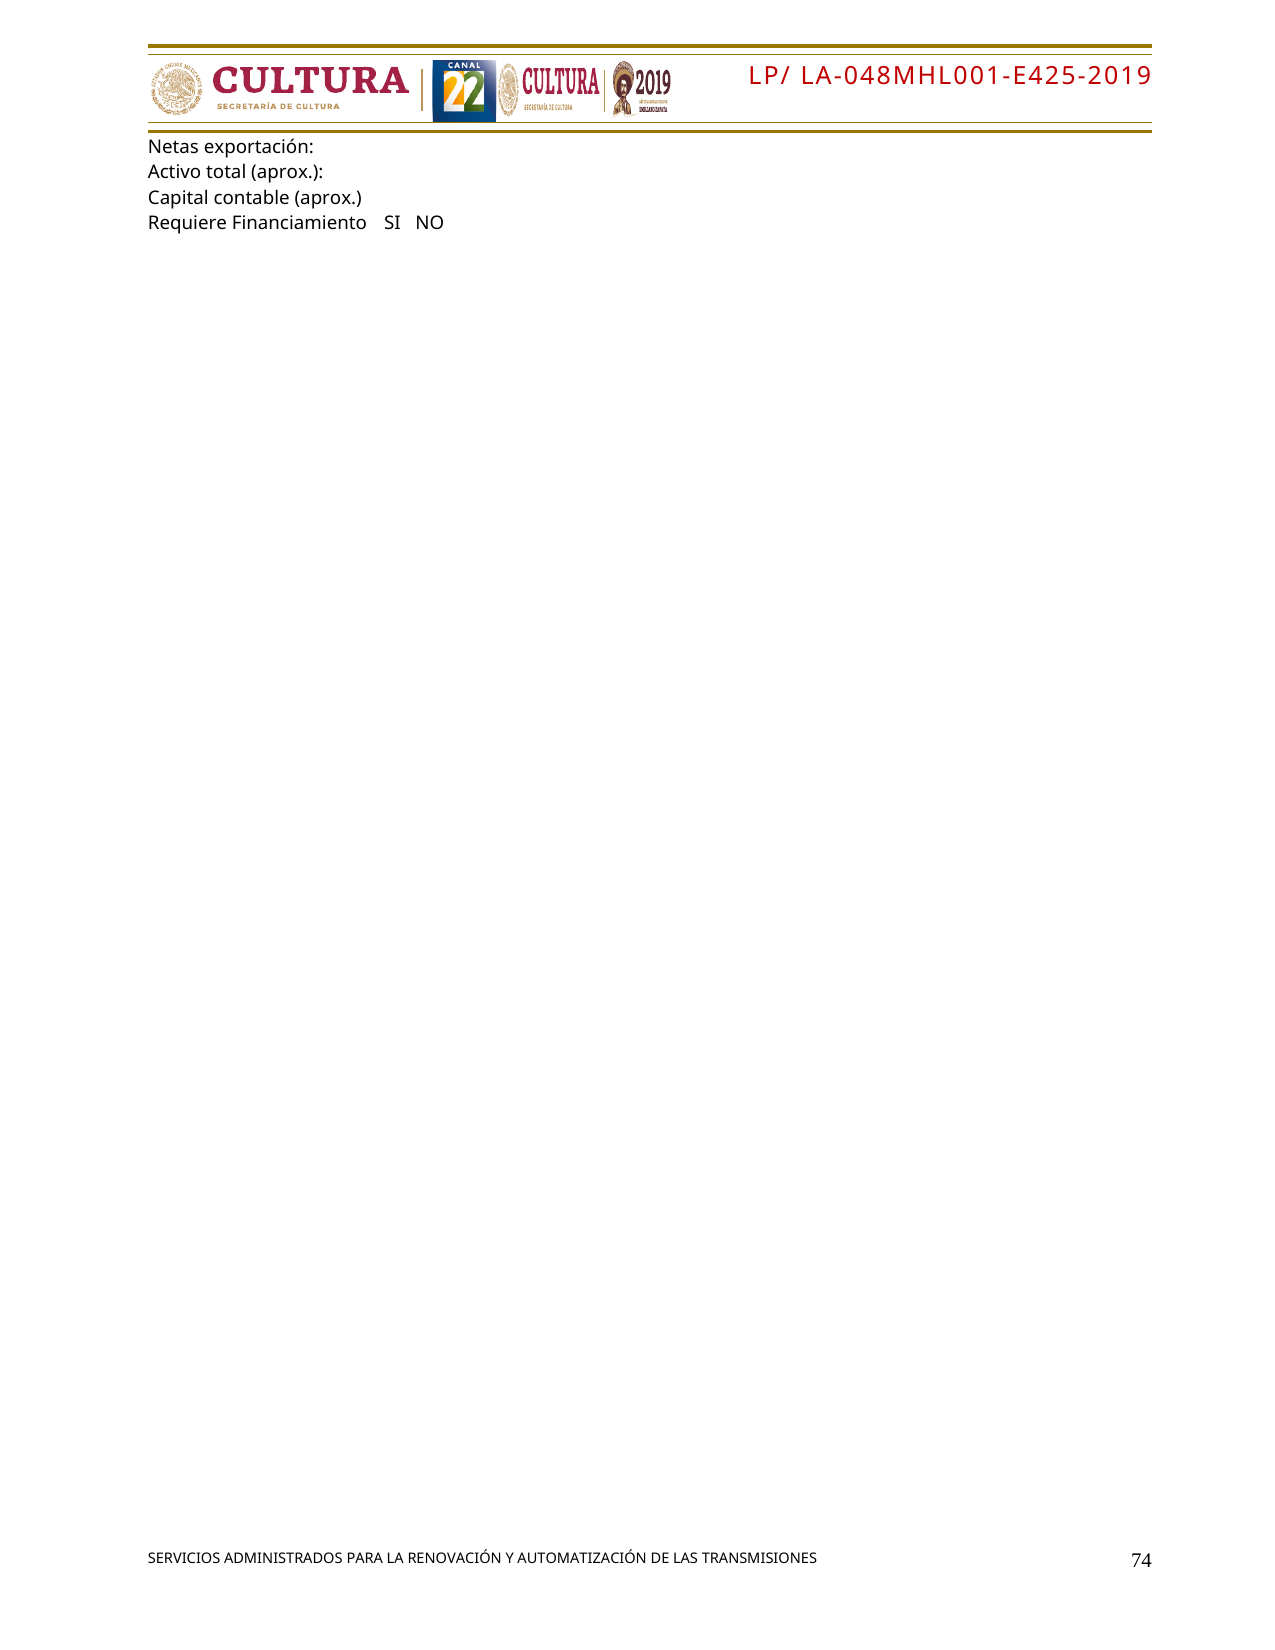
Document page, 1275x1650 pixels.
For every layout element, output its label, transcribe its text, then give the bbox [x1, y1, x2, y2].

text Requiere Financiamiento SI NO [148, 209, 1152, 235]
text Activo total (aprox.): [148, 158, 1152, 184]
picture [432, 60, 498, 122]
text Capital contable (aprox.) [148, 184, 1152, 209]
text Netas exportación: [148, 133, 1152, 158]
